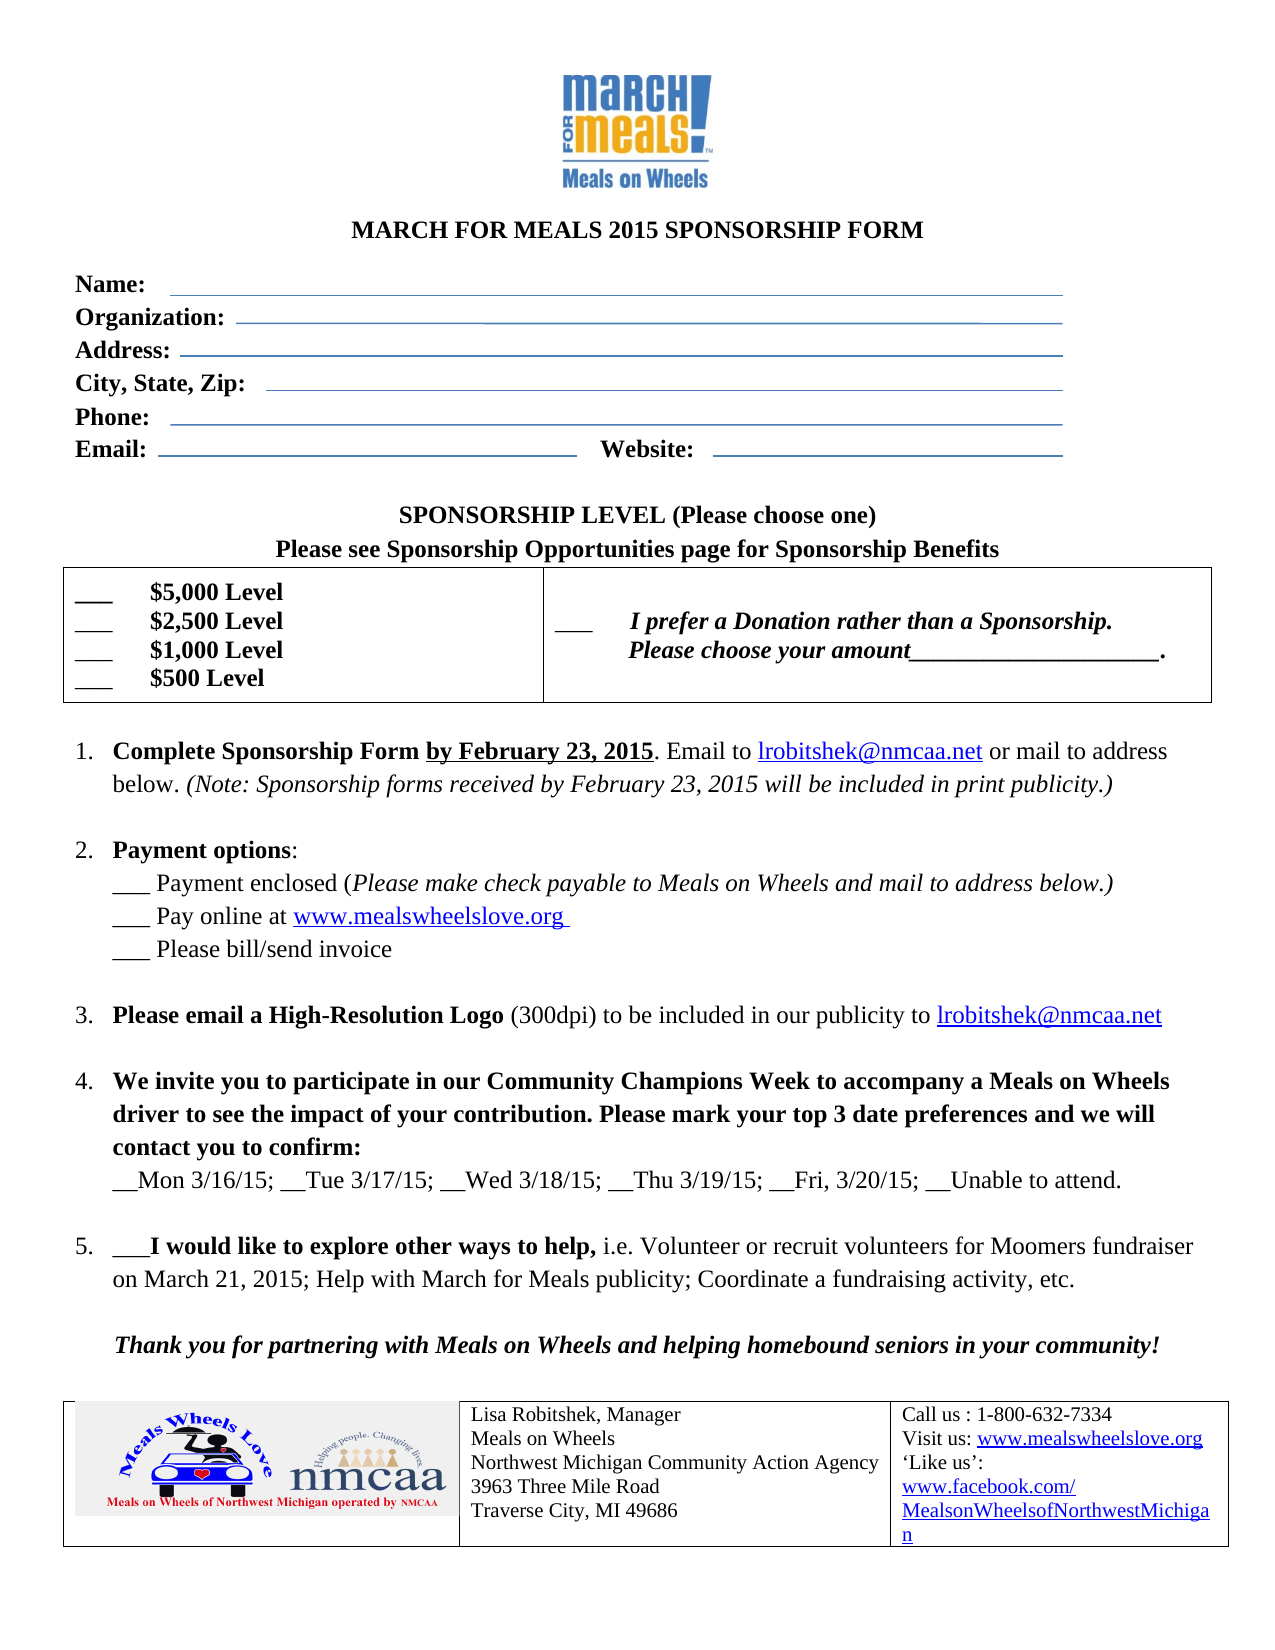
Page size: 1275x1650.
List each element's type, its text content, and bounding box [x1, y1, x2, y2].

text Name: [75, 269, 1200, 298]
text Thank you for partnering with Meals on Wheels and helping homebound seniors in your community! [75, 1330, 1200, 1359]
list Complete Sponsorship Form by February 23, 2015. Email to lrobitshek@nmcaa.net or mail to address below. (Note: Sponsorship forms received by February 23, 2015 will be included in print publicity.) [75, 736, 1200, 798]
picture [562, 75, 713, 188]
text ___ Payment enclosed (Please make check payable to Meals on Wheels and mail to address below.) [112, 868, 1200, 897]
table_header ___ $5,000 Level ___ $2,500 Level ___ $1,000 Level ___ $500 Level [64, 568, 543, 702]
text Email: Website: [75, 434, 1200, 463]
text Phone: [75, 402, 1200, 430]
list Please email a High-Resolution Logo (300dpi) to be included in our publicity to lrobitshek@nmcaa.net [75, 1000, 1200, 1029]
list Payment options: [75, 835, 1200, 864]
list ___I would like to explore other ways to help, i.e. Volunteer or recruit volunteers for Moomers fundraiser on March 21, 2015; Help with March for Meals publicity; Coordinate a fundraising activity, etc. [75, 1231, 1200, 1293]
text ___ Please bill/send invoice [112, 934, 1200, 963]
text Address: [75, 336, 1200, 364]
table_header ___ I prefer a Donation rather than a Sponsorship. Please choose your amount____________________. [544, 568, 1211, 702]
picture [75, 1401, 460, 1516]
text City, State, Zip: [75, 368, 1200, 397]
text __Mon 3/16/15; __Tue 3/17/15; __Wed 3/18/15; __Thu 3/19/15; __Fri, 3/20/15; __Unable to attend. [112, 1165, 1200, 1194]
text ___ Pay online at www.mealswheelslove.org [112, 901, 1200, 930]
text SPONSORSHIP LEVEL (Please choose one) [75, 501, 1200, 529]
text MARCH FOR MEALS 2015 SPONSORSHIP FORM [75, 216, 1200, 244]
list We invite you to participate in our Community Champions Week to accompany a Meals on Wheels driver to see the impact of your contribution. Please mark your top 3 date preferences and we will contact you to confirm: [75, 1066, 1200, 1161]
text Please see Sponsorship Opportunities page for Sponsorship Benefits [75, 534, 1200, 562]
text Organization: [75, 302, 1200, 331]
